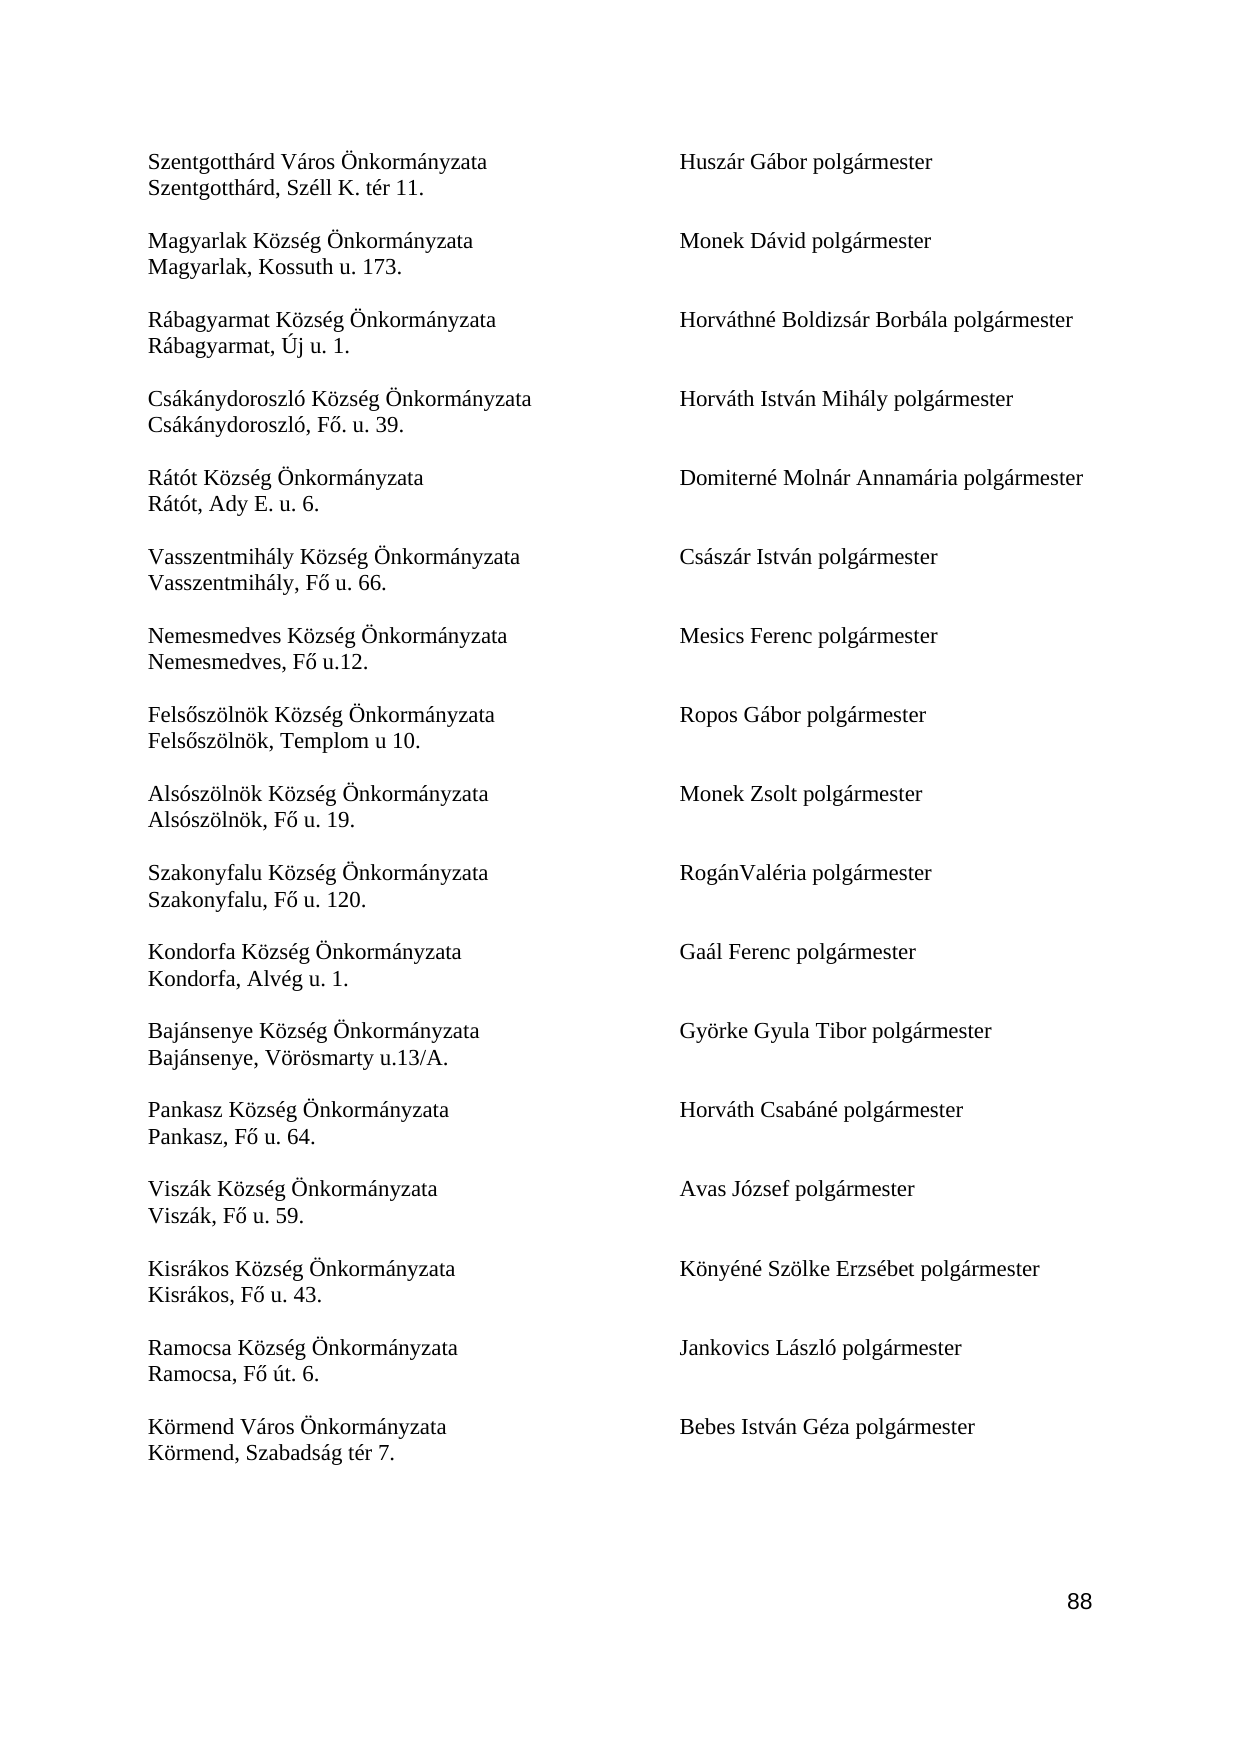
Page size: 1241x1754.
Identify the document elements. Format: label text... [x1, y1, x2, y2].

text Nemesmedves, Fő u.12. [148, 648, 1092, 675]
text Szentgotthárd Város Önkormányzata Huszár Gábor polgármester [148, 148, 1092, 174]
text Kondorfa Község Önkormányzata Gaál Ferenc polgármester [148, 938, 1092, 965]
text Pankasz Község Önkormányzata Horváth Csabáné polgármester [148, 1096, 1092, 1123]
text Ramocsa Község Önkormányzata Jankovics László polgármester [148, 1334, 1092, 1360]
text Rátót Község Önkormányzata Domiterné Molnár Annamária polgármester [148, 464, 1092, 490]
text Vasszentmihály, Fő u. 66. [148, 569, 1092, 596]
text Rábagyarmat Község Önkormányzata Horváthné Boldizsár Borbála polgármester [148, 306, 1092, 332]
text Pankasz, Fő u. 64. [148, 1123, 1092, 1149]
text Magyarlak Község Önkormányzata Monek Dávid polgármester [148, 227, 1092, 253]
text Magyarlak, Kossuth u. 173. [148, 253, 1092, 279]
text Csákánydoroszló Község Önkormányzata Horváth István Mihály polgármester [148, 385, 1092, 411]
text Felsőszölnök, Templom u 10. [148, 727, 1092, 754]
text Vasszentmihály Község Önkormányzata Császár István polgármester [148, 543, 1092, 569]
text Körmend Város Önkormányzata Bebes István Géza polgármester [148, 1413, 1092, 1439]
text Nemesmedves Község Önkormányzata Mesics Ferenc polgármester [148, 622, 1092, 648]
text Viszák Község Önkormányzata Avas József polgármester [148, 1176, 1092, 1202]
text Csákánydoroszló, Fő. u. 39. [148, 411, 1092, 438]
text Szakonyfalu Község Önkormányzata RogánValéria polgármester [148, 859, 1092, 886]
text Rábagyarmat, Új u. 1. [148, 332, 1092, 358]
text Bajánsenye, Vörösmarty u.13/A. [148, 1044, 1092, 1070]
text Körmend, Szabadság tér 7. [148, 1439, 1092, 1465]
text Rátót, Ady E. u. 6. [148, 490, 1092, 517]
text Ramocsa, Fő út. 6. [148, 1360, 1092, 1386]
text Szentgotthárd, Széll K. tér 11. [148, 174, 1092, 200]
text Felsőszölnök Község Önkormányzata Ropos Gábor polgármester [148, 701, 1092, 727]
text Szakonyfalu, Fő u. 120. [148, 886, 1092, 912]
text Alsószölnök Község Önkormányzata Monek Zsolt polgármester [148, 780, 1092, 807]
text Kisrákos, Fő u. 43. [148, 1281, 1092, 1307]
text Kisrákos Község Önkormányzata Könyéné Szölke Erzsébet polgármester [148, 1254, 1092, 1281]
text Bajánsenye Község Önkormányzata Györke Gyula Tibor polgármester [148, 1017, 1092, 1044]
text Viszák, Fő u. 59. [148, 1202, 1092, 1228]
text Kondorfa, Alvég u. 1. [148, 965, 1092, 991]
text Alsószölnök, Fő u. 19. [148, 807, 1092, 833]
